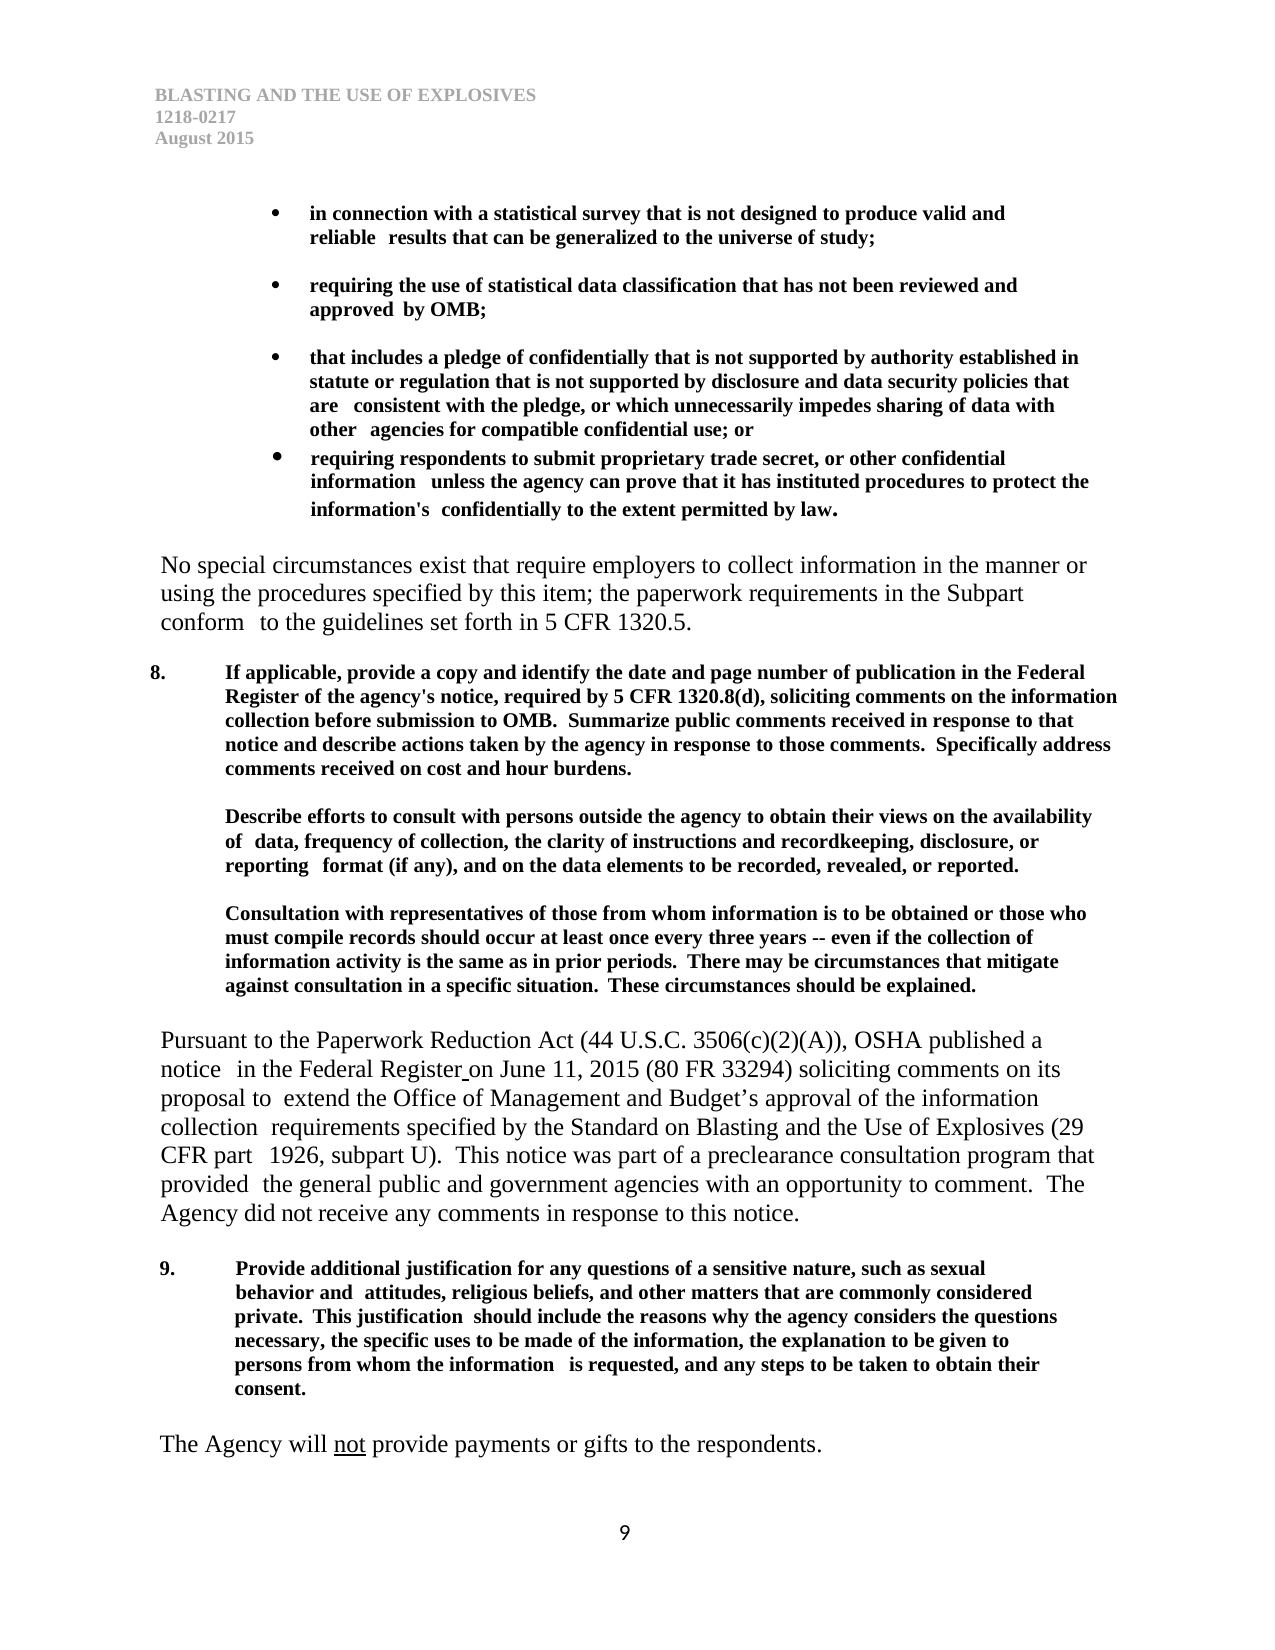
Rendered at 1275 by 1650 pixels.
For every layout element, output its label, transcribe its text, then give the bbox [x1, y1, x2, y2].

text private. This justification should include the reasons why the agency considers the questions necessary, the specific uses to be made of the information, the explanation to be given to persons from whom the information is requested, and any steps to be taken to obtain their consent. [234, 1304, 1065, 1400]
text Pursuant to the Paperwork Reduction Act (44 U.S.C. 3506(c)(2)(A)), OSHA published a notice in the Federal Register on June 11, 2015 (80 FR 33294) soliciting comments on its proposal to extend the Office of Management and Budget’s approval of the information collection requirements specified by the Standard on Blasting and the Use of Explosives (29 CFR part 1926, subpart U). This notice was part of a preclearance consultation program that provided the general public and government agencies with an opportunity to comment. The Agency did not receive any comments in response to this notice. [160, 1025, 1102, 1227]
list that includes a pledge of confidentially that is not supported by authority established in statute or regulation that is not supported by disclosure and data security policies that are consistent with the pledge, or which unnecessarily impedes sharing of data with other agencies for compatible confidential use; or [272, 345, 1084, 441]
text 8. If applicable, provide a copy and identify the date and page number of publication in the Federal Register of the agency's notice, required by 5 CFR 1320.8(d), soliciting comments on the information collection before submission to OMB. Summarize public comments received in response to that notice and describe actions taken by the agency in response to those comments. Specifically address comments received on cost and hour burdens. [150, 660, 1125, 780]
list requiring the use of statistical data classification that has not been reviewed and approved by OMB; [272, 273, 1084, 321]
text Consultation with representatives of those from whom information is to be obtained or those who must compile records should occur at least once every three years -- even if the collection of information activity is the same as in prior periods. There may be circumstances that mitigate against consultation in a specific situation. These circumstances should be explained. [225, 901, 1102, 997]
list in connection with a statistical survey that is not designed to produce valid and reliable results that can be generalized to the universe of study; [272, 201, 1055, 249]
text behavior and attitudes, religious beliefs, and other matters that are commonly considered [150, 1280, 1065, 1304]
text The Agency will not provide payments or gifts to the respondents. [159, 1429, 1125, 1458]
text No special circumstances exist that require employers to collect information in the manner or using the procedures specified by this item; the paperwork requirements in the Subpart conform to the guidelines set forth in 5 CFR 1320.5. [160, 550, 1102, 636]
list requiring respondents to submit proprietary trade secret, or other confidential information unless the agency can prove that it has instituted procedures to protect the information's confidentially to the extent permitted by law. [273, 446, 1094, 521]
text 9. Provide additional justification for any questions of a sensitive nature, such as sexual [159, 1256, 1065, 1280]
text Describe efforts to consult with persons outside the agency to obtain their views on the availability of data, frequency of collection, the clarity of instructions and recordkeeping, disclosure, or reporting format (if any), and on the data elements to be recorded, revealed, or reported. [225, 804, 1102, 877]
